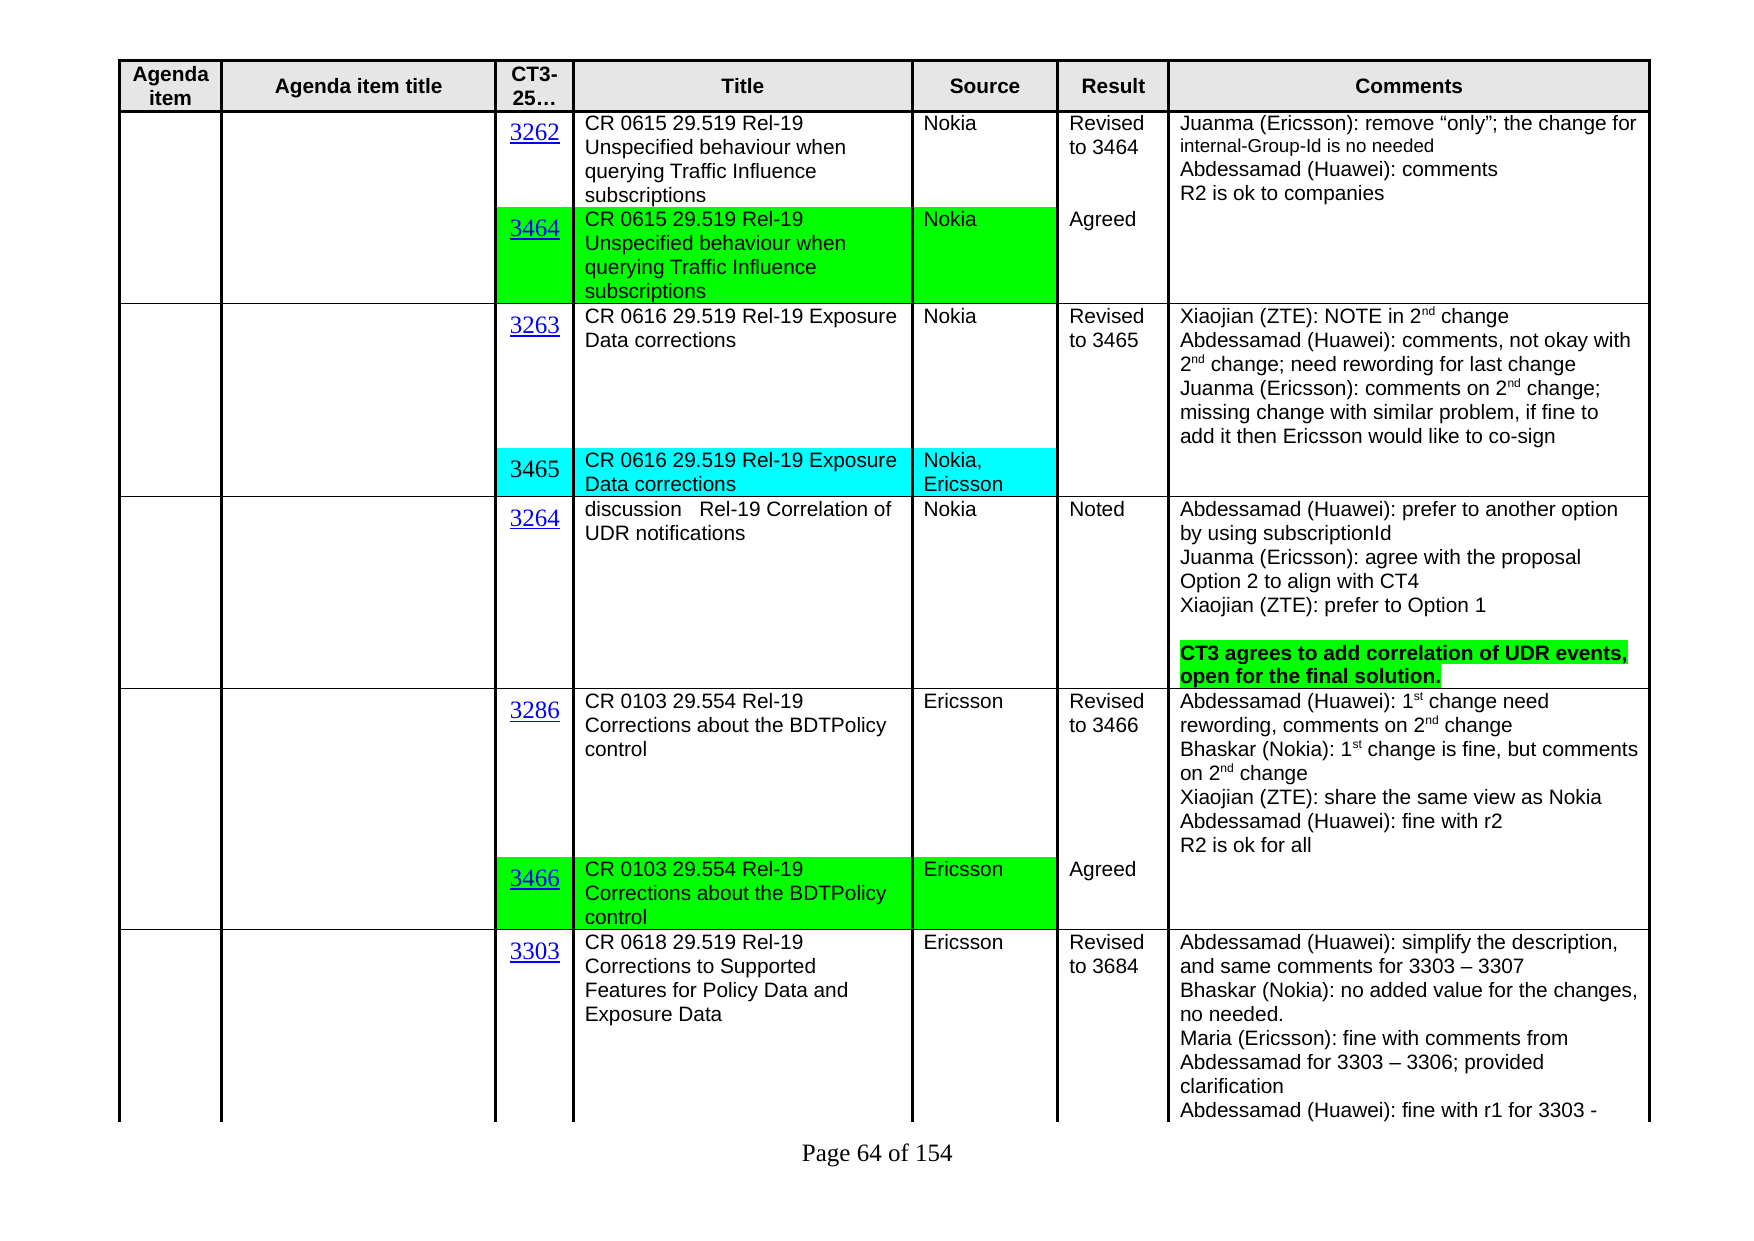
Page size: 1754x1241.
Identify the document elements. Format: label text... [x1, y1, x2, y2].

table_header Comments [1170, 62, 1648, 110]
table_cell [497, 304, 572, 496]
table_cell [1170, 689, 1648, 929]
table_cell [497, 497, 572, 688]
table_header Source [914, 62, 1056, 110]
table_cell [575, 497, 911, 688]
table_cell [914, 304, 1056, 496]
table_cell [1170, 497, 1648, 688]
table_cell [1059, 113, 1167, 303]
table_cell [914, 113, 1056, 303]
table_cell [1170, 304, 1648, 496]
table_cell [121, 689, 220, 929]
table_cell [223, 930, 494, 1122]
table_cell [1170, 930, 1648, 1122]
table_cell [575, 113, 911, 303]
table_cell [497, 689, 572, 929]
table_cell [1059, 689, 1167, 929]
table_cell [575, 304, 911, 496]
table_header CT3-25… [497, 62, 572, 110]
table_header Result [1059, 62, 1167, 110]
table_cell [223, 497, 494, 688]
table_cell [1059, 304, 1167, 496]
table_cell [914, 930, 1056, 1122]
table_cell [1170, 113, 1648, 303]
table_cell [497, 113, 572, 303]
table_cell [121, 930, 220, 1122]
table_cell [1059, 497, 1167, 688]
table_header Agenda item title [223, 62, 494, 110]
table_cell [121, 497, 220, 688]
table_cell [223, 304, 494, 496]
table_header Title [575, 62, 911, 110]
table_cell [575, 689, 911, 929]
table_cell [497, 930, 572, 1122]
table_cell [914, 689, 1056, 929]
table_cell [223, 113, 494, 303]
table_header Agenda item [121, 62, 220, 110]
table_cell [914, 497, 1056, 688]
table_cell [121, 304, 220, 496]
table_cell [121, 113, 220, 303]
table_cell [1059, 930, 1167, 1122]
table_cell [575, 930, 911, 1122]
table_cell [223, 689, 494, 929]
